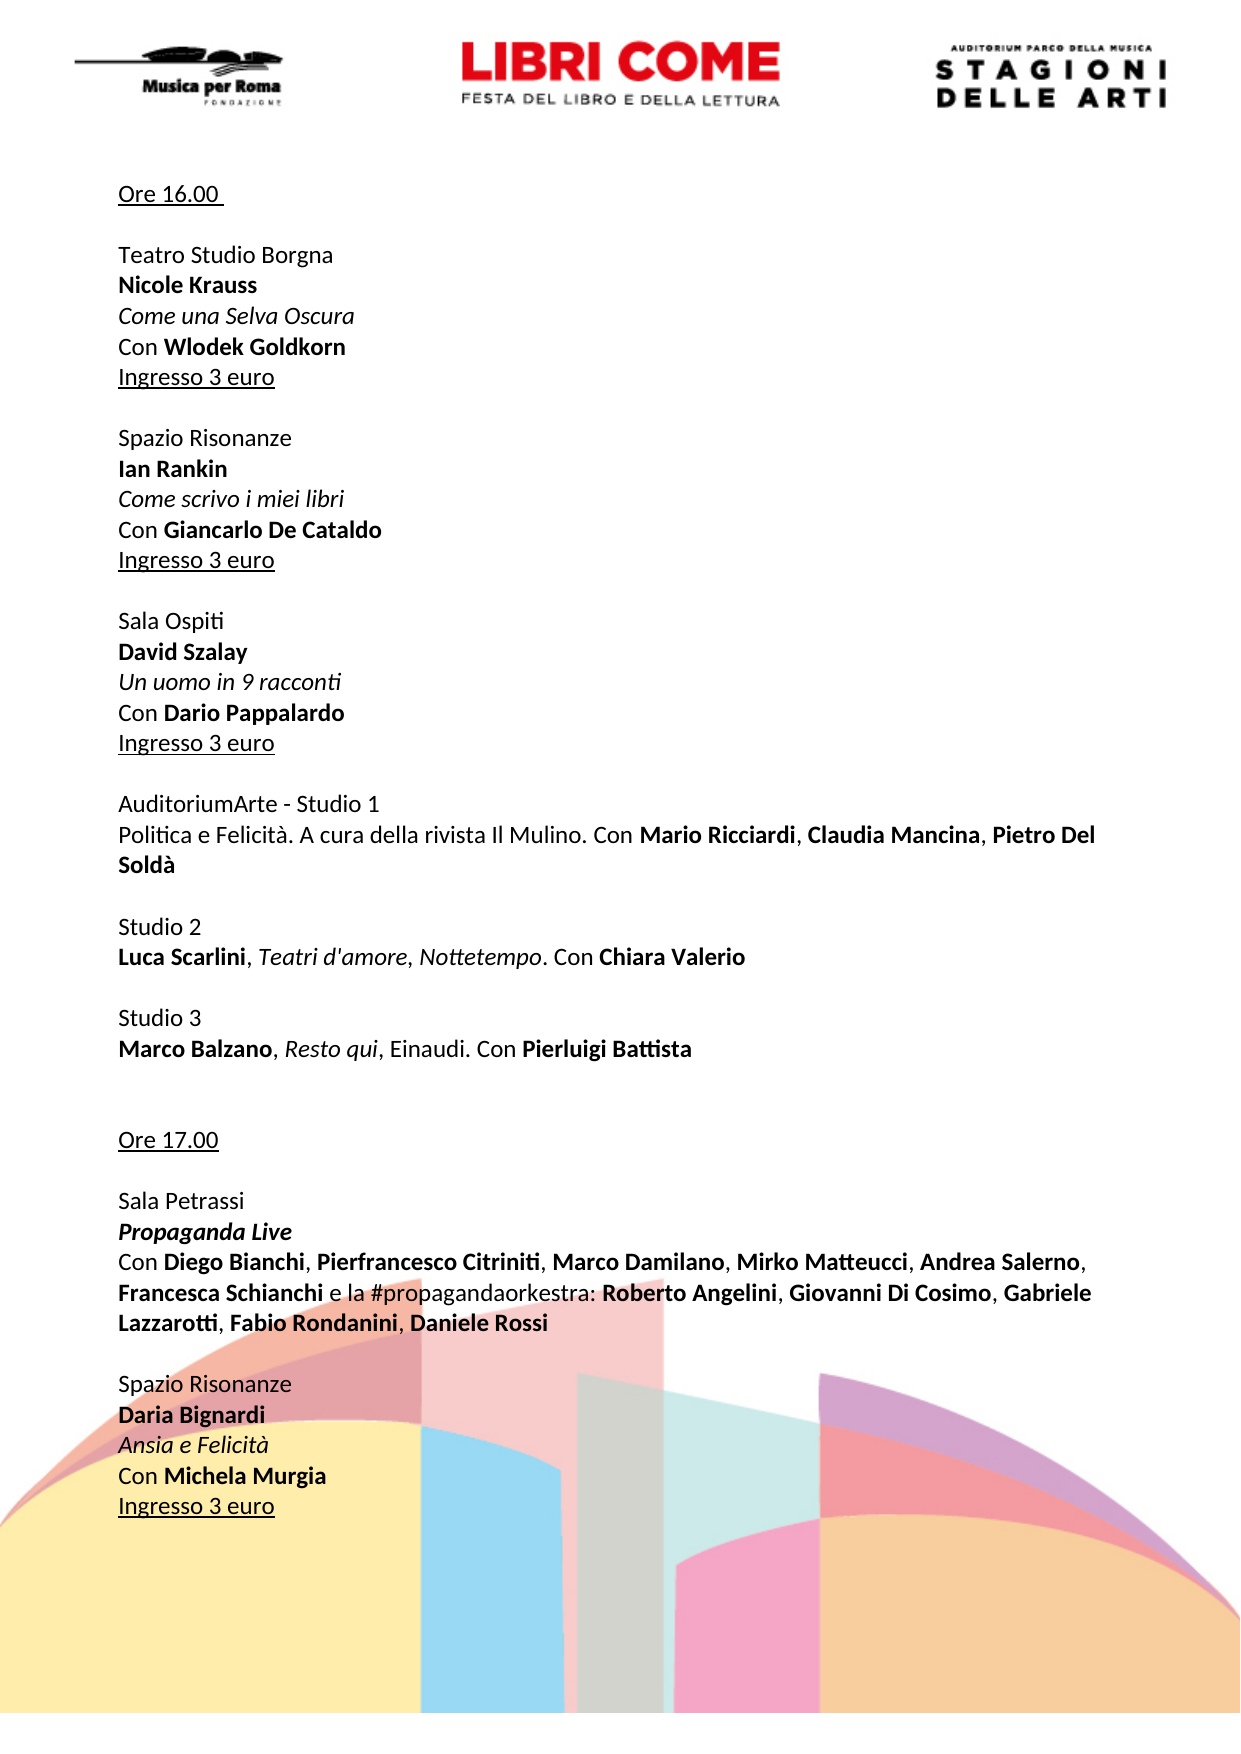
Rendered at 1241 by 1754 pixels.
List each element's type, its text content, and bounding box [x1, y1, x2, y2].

text Ingresso 3 euro [118, 544, 1122, 575]
text Nicole Krauss [118, 270, 1122, 300]
text Ingresso 3 euro [118, 727, 1122, 758]
text Con Wlodek Goldkorn [118, 331, 1122, 361]
text AuditoriumArte - Studio 1 Politica e Felicità. A cura della rivista Il Mulino. Con Mario Ricciardi, Claudia Mancina, Pietro Del Soldà [118, 788, 1122, 880]
text Ore 17.00 [118, 1124, 1122, 1155]
text Con Diego Bianchi, Pierfrancesco Citriniti, Marco Damilano, Mirko Matteucci, Andrea Salerno, Francesca Schianchi e la #propagandaorkestra: Roberto Angelini, Giovanni Di Cosimo, Gabriele Lazzarotti, Fabio Rondanini, Daniele Rossi [118, 1246, 1122, 1338]
text Daria Bignardi [118, 1399, 1122, 1429]
text Con Michela Murgia [118, 1460, 1122, 1491]
text Studio 2 Luca Scarlini, Teatri d'amore, Nottetempo. Con Chiara Valerio [118, 911, 1122, 972]
picture [0, 0, 1241, 1713]
text Ian Rankin [118, 453, 1122, 483]
text David Szalay [118, 636, 1122, 666]
text Con Dario Pappalardo [118, 697, 1122, 727]
text Studio 3 Marco Balzano, Resto qui, Einaudi. Con Pierluigi Battista [118, 1002, 1122, 1063]
text Ingresso 3 euro [118, 361, 1122, 392]
text Ansia e Felicità [118, 1429, 1122, 1460]
text Sala Ospiti [118, 605, 1122, 636]
text Come una Selva Oscura [118, 300, 1122, 331]
text Spazio Risonanze [118, 422, 1122, 453]
text Teatro Studio Borgna [118, 239, 1122, 270]
text Sala Petrassi [118, 1185, 1122, 1216]
text Come scrivo i miei libri [118, 483, 1122, 514]
text Ingresso 3 euro [118, 1491, 1122, 1521]
text Con Giancarlo De Cataldo [118, 514, 1122, 544]
text Propaganda Live [118, 1216, 1122, 1246]
text Ore 16.00 [118, 178, 1122, 209]
text Spazio Risonanze [118, 1368, 1122, 1399]
text Un uomo in 9 racconti [118, 666, 1122, 697]
